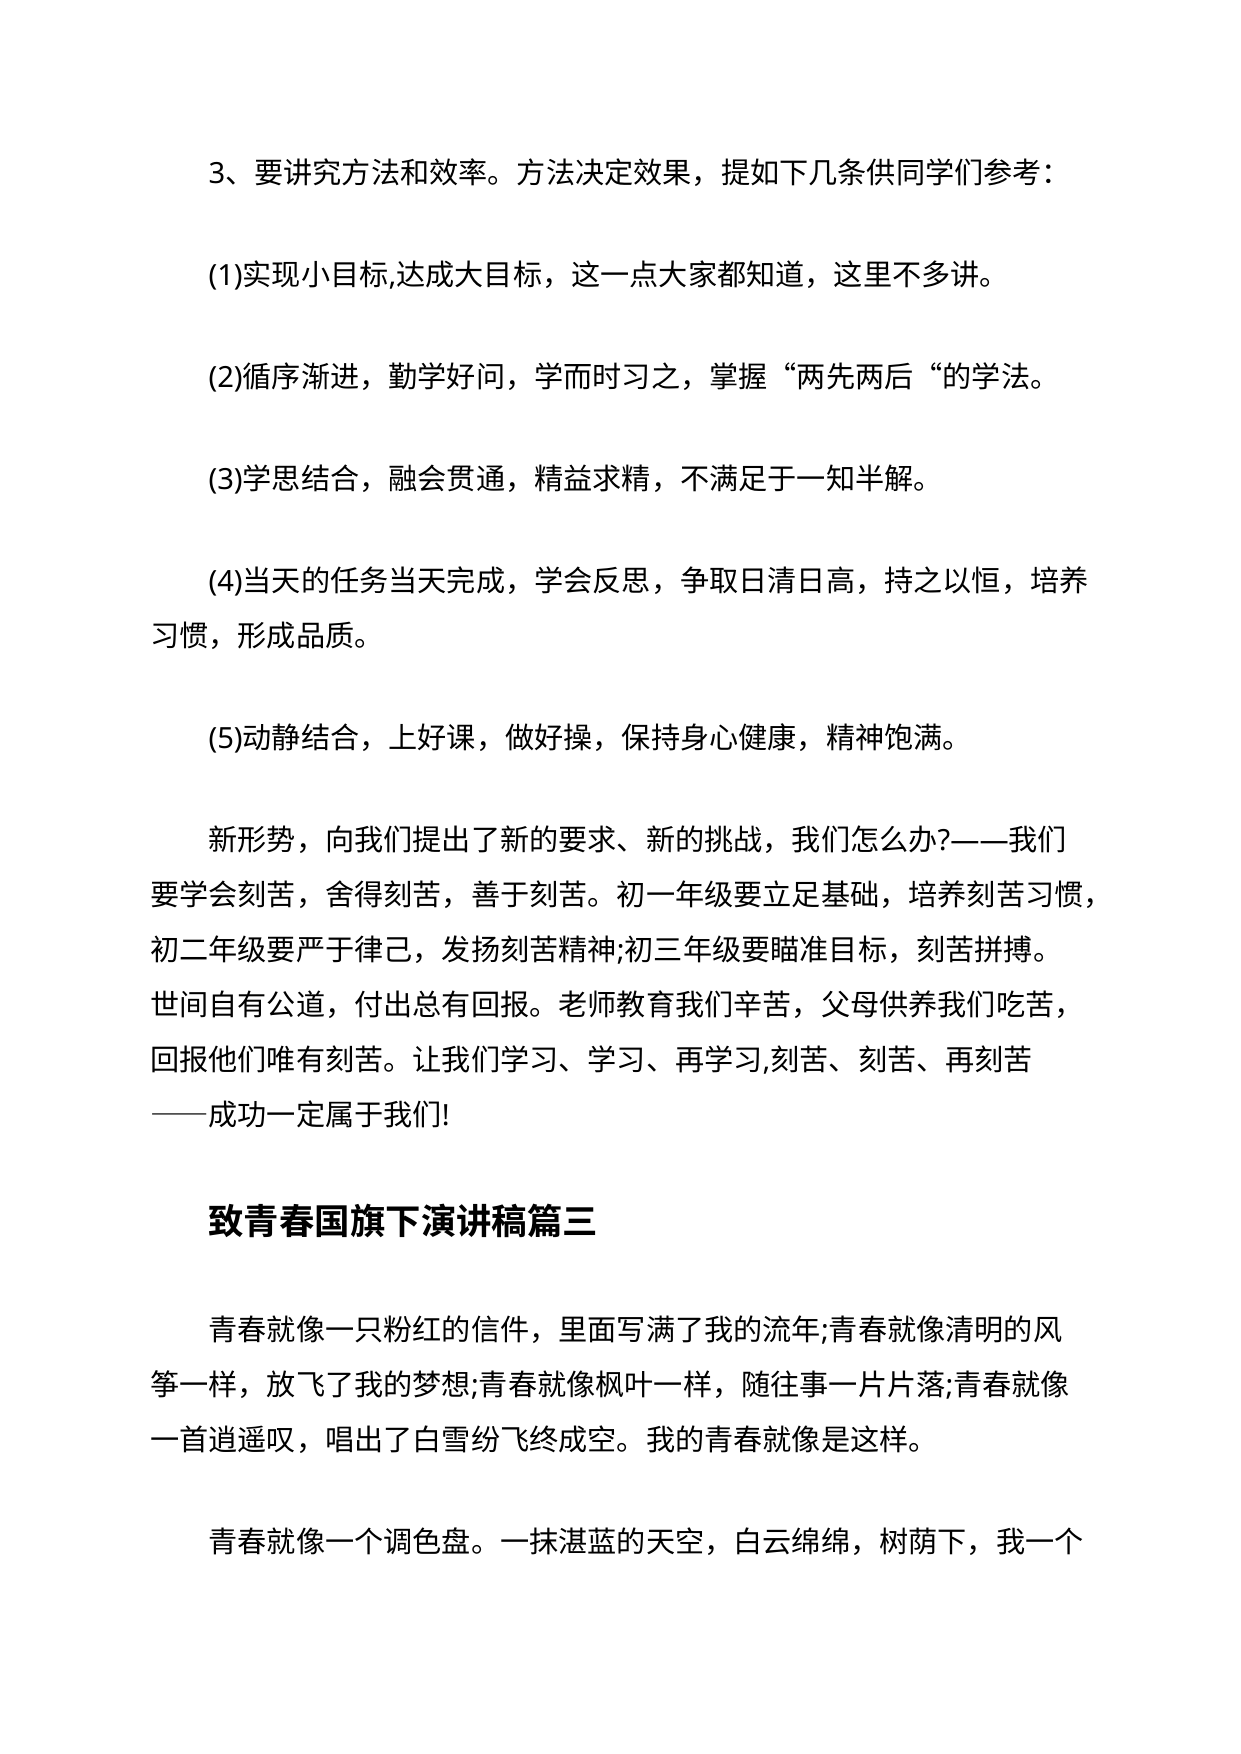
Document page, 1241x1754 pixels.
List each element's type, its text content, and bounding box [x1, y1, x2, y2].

text (2)循序渐进，勤学好问，学而时习之，掌握“两先两后“的学法。 [150, 354, 1090, 396]
text 新形势，向我们提出了新的要求、新的挑战，我们怎么办?——我们要学会刻苦，舍得刻苦，善于刻苦。初一年级要立足基础，培养刻苦习惯，初二年级要严于律己，发扬刻苦精神;初三年级要瞄准目标，刻苦拼搏。世间自有公道，付出总有回报。老师教育我们辛苦，父母供养我们吃苦，回报他们唯有刻苦。让我们学习、学习、再学习,刻苦、刻苦、再刻苦——成功一定属于我们! [150, 817, 1090, 1134]
text 致青春国旗下演讲稿篇三 [150, 1193, 1090, 1245]
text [150, 1519, 1090, 1561]
text (1)实现小目标,达成大目标，这一点大家都知道，这里不多讲。 [150, 252, 1090, 294]
text 青春就像一只粉红的信件，里面写满了我的流年;青春就像清明的风筝一样，放飞了我的梦想;青春就像枫叶一样，随往事一片片落;青春就像一首逍遥叹，唱出了白雪纷飞终成空。我的青春就像是这样。 [150, 1307, 1090, 1459]
text (3)学思结合，融会贯通，精益求精，不满足于一知半解。 [150, 456, 1090, 498]
text (5)动静结合，上好课，做好操，保持身心健康，精神饱满。 [150, 715, 1090, 757]
text 3、要讲究方法和效率。方法决定效果，提如下几条供同学们参考： [150, 150, 1090, 192]
text (4)当天的任务当天完成，学会反思，争取日清日高，持之以恒，培养习惯，形成品质。 [150, 558, 1090, 655]
